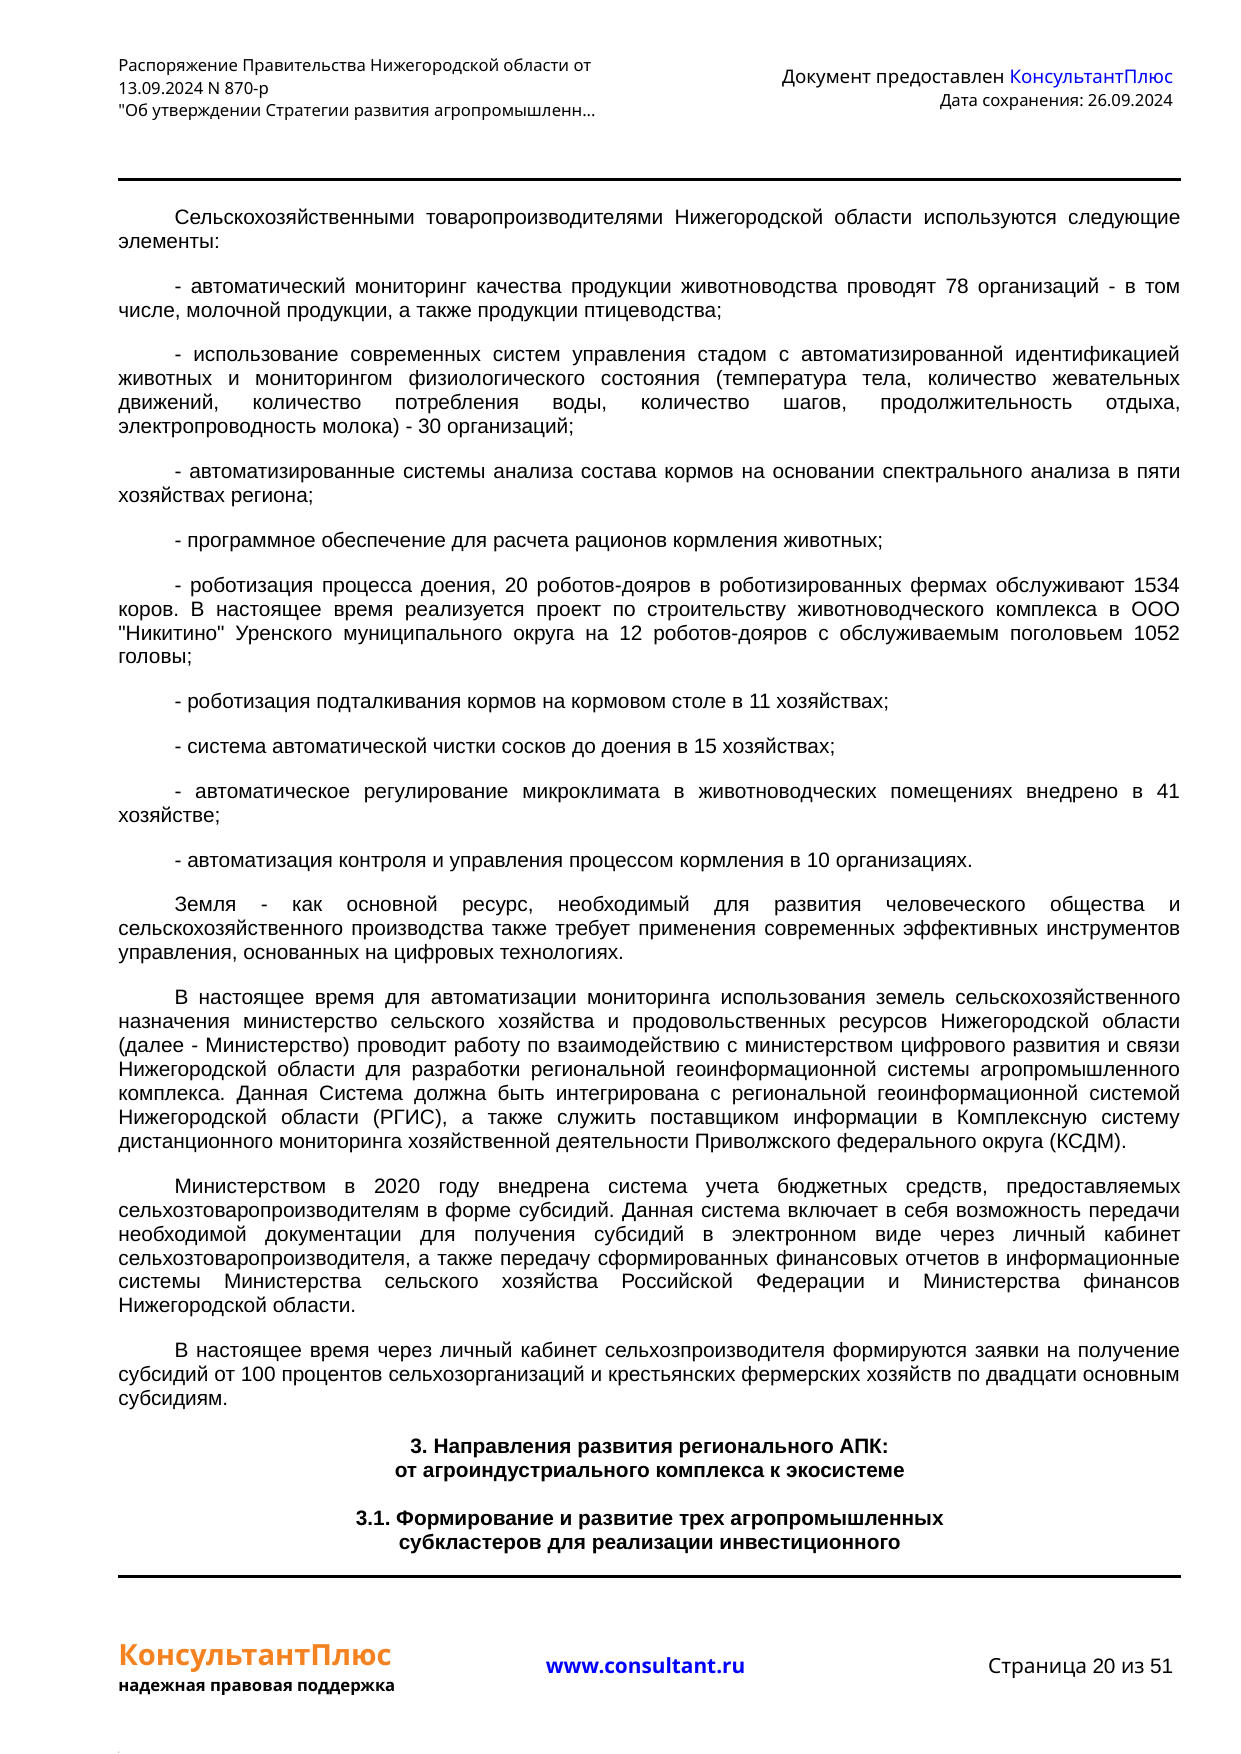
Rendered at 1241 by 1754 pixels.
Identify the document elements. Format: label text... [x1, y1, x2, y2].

text Министерством в 2020 году внедрена система учета бюджетных средств, предоставляемых сельхозтоваропроизводителям в форме субсидий. Данная система включает в себя возможность передачи необходимой документации для получения субсидий в электронном виде через личный кабинет сельхозтоваропроизводителя, а также передачу сформированных финансовых отчетов в информационные системы Министерства сельского хозяйства Российской Федерации и Министерства финансов Нижегородской области. [118, 1173, 1181, 1317]
text - система автоматической чистки сосков до доения в 15 хозяйствах; [118, 734, 1181, 758]
text - автоматизация контроля и управления процессом кормления в 10 организациях. [118, 847, 1181, 871]
text Сельскохозяйственными товаропроизводителями Нижегородской области используются следующие элементы: [118, 205, 1181, 253]
title 3.1. Формирование и развитие трех агропромышленных [118, 1506, 1181, 1530]
title 3. Направления развития регионального АПК: [118, 1434, 1181, 1458]
title субкластеров для реализации инвестиционного [118, 1530, 1181, 1554]
text - использование современных систем управления стадом с автоматизированной идентификацией животных и мониторингом физиологического состояния (температура тела, количество жевательных движений, количество потребления воды, количество шагов, продолжительность отдыха, электропроводность молока) - 30 организаций; [118, 342, 1181, 438]
text Земля - как основной ресурс, необходимый для развития человеческого общества и сельскохозяйственного производства также требует применения современных эффективных инструментов управления, основанных на цифровых технологиях. [118, 892, 1181, 964]
text - автоматизированные системы анализа состава кормов на основании спектрального анализа в пяти хозяйствах региона; [118, 459, 1181, 507]
text - роботизация подталкивания кормов на кормовом столе в 11 хозяйствах; [118, 689, 1181, 713]
text - автоматическое регулирование микроклимата в животноводческих помещениях внедрено в 41 хозяйстве; [118, 779, 1181, 827]
text - программное обеспечение для расчета рационов кормления животных; [118, 528, 1181, 552]
text В настоящее время через личный кабинет сельхозпроизводителя формируются заявки на получение субсидий от 100 процентов сельхозорганизаций и крестьянских фермерских хозяйств по двадцати основным субсидиям. [118, 1338, 1181, 1410]
title от агроиндустриального комплекса к экосистеме [118, 1458, 1181, 1482]
text - роботизация процесса доения, 20 роботов-дояров в роботизированных фермах обслуживают 1534 коров. В настоящее время реализуется проект по строительству животноводческого комплекса в ООО "Никитино" Уренского муниципального округа на 12 роботов-дояров с обслуживаемым поголовьем 1052 головы; [118, 572, 1181, 668]
text В настоящее время для автоматизации мониторинга использования земель сельскохозяйственного назначения министерство сельского хозяйства и продовольственных ресурсов Нижегородской области (далее - Министерство) проводит работу по взаимодействию с министерством цифрового развития и связи Нижегородской области для разработки региональной геоинформационной системы агропромышленного комплекса. Данная Система должна быть интегрирована с региональной геоинформационной системой Нижегородской области (РГИС), а также служить поставщиком информации в Комплексную систему дистанционного мониторинга хозяйственной деятельности Приволжского федерального округа (КСДМ). [118, 985, 1181, 1153]
text - автоматический мониторинг качества продукции животноводства проводят 78 организаций - в том числе, молочной продукции, а также продукции птицеводства; [118, 273, 1181, 321]
